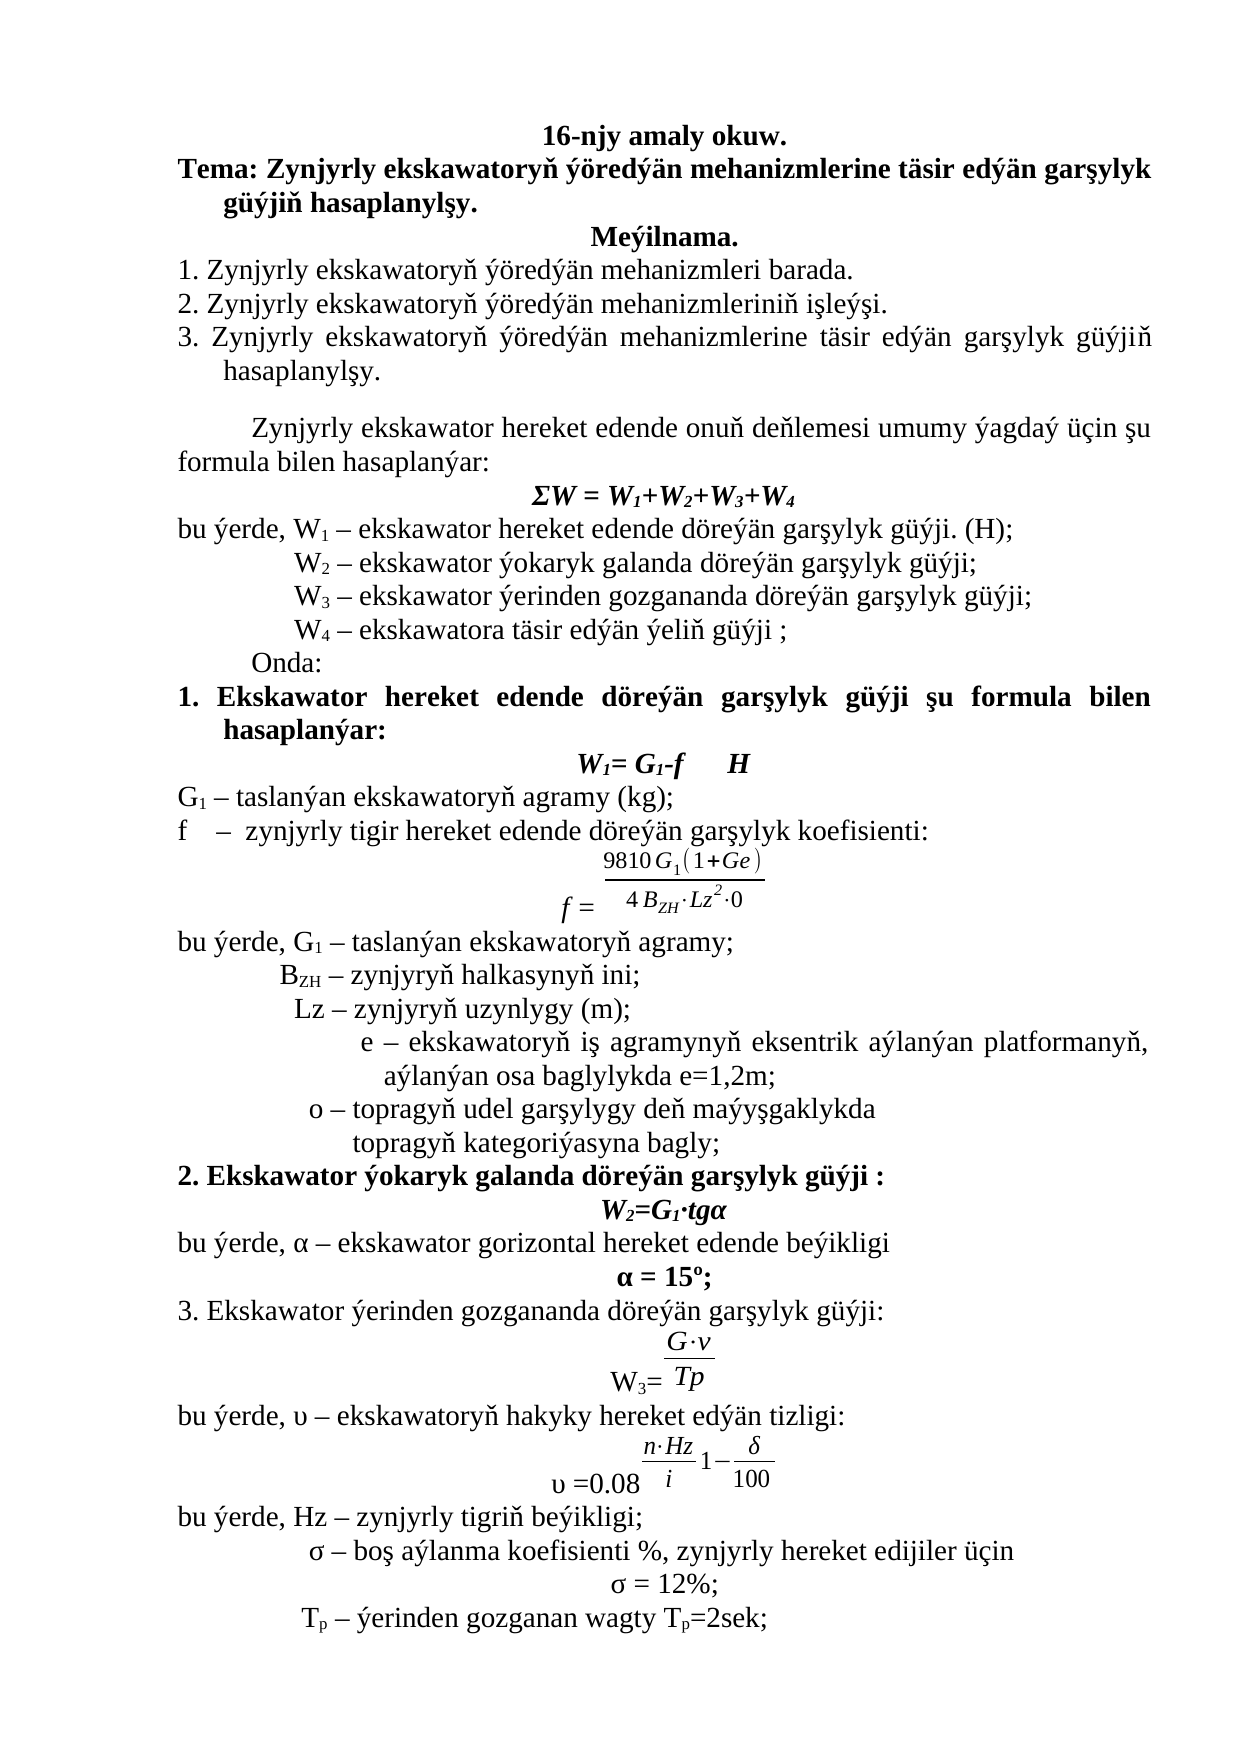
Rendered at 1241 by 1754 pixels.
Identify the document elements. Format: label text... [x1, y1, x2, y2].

text W3= [177, 1326, 1152, 1398]
text bu ýerde, υ – ekskawatoryň hakyky hereket edýän tizligi: [177, 1398, 1152, 1432]
text bu ýerde, Hz – zynjyrly tigriň beýikligi; [177, 1499, 1152, 1533]
text 1. Ekskawator hereket edende döreýän garşylyk güýji şu formula bilen hasaplanýar: [177, 679, 1152, 746]
text Lz – zynjyryň uzynlygy (m); [177, 991, 1152, 1024]
text o – topragyň udel garşylygy deň maýyşgaklykda [177, 1091, 1152, 1125]
text Meýilnama. [177, 219, 1152, 252]
text ΣW = W1+W2+W3+W4 [177, 478, 1152, 511]
text bu ýerde, α – ekskawator gorizontal hereket edende beýikligi [177, 1226, 1152, 1259]
text W2 – ekskawator ýokaryk galanda döreýän garşylyk güýji; [177, 545, 1152, 578]
text 3. Zynjyrly ekskawatoryň ýöredýän mehanizmlerine täsir edýän garşylyk güýjiň hasaplanylşy. [177, 319, 1152, 386]
text G1 – taslanýan ekskawatoryň agramy (kg); [177, 779, 1152, 813]
text α = 15º; [177, 1259, 1152, 1293]
text 2. Zynjyrly ekskawatoryň ýöredýän mehanizmleriniň işleýşi. [177, 286, 1152, 319]
text f = [177, 847, 1152, 924]
text W4 – ekskawatora täsir edýän ýeliň güýji ; [177, 612, 1152, 645]
text Zynjyrly ekskawator hereket edende onuň deňlemesi umumy ýagdaý üçin şu formula bilen hasaplanýar: [177, 411, 1152, 478]
text W1= G1-f H [177, 746, 1152, 779]
text σ = 12%; [177, 1566, 1152, 1600]
text 1. Zynjyrly ekskawatoryň ýöredýän mehanizmleri barada. [177, 252, 1152, 286]
text υ =0.08 [177, 1432, 1152, 1499]
text bu ýerde, G1 – taslanýan ekskawatoryň agramy; [177, 924, 1152, 957]
text BZH – zynjyryň halkasynyň ini; [177, 957, 1152, 991]
text 16-njy amaly okuw. [177, 118, 1152, 152]
text σ – boş aýlanma koefisienti %, zynjyrly hereket edijiler üçin [177, 1533, 1152, 1566]
text Tp – ýerinden gozganan wagty Tp=2sek; [177, 1600, 1152, 1633]
text f – zynjyrly tigir hereket edende döreýän garşylyk koefisienti: [177, 813, 1152, 847]
text bu ýerde, W1 – ekskawator hereket edende döreýän garşylyk güýji. (H); [177, 511, 1152, 545]
text Onda: [177, 645, 1152, 679]
text 2. Ekskawator ýokaryk galanda döreýän garşylyk güýji : [177, 1158, 1152, 1192]
text 3. Ekskawator ýerinden gozgananda döreýän garşylyk güýji: [177, 1293, 1152, 1326]
text W2=G1·tgα [177, 1192, 1152, 1226]
text topragyň kategoriýasyna bagly; [177, 1125, 1152, 1158]
text e – ekskawatoryň iş agramynyň eksentrik aýlanýan platformanyň, aýlanýan osa baglylykda e=1,2m; [177, 1024, 1152, 1091]
text W3 – ekskawator ýerinden gozgananda döreýän garşylyk güýji; [177, 578, 1152, 612]
text Tema: Zynjyrly ekskawatoryň ýöredýän mehanizmlerine täsir edýän garşylyk güýjiň hasaplanylşy. [177, 152, 1152, 219]
